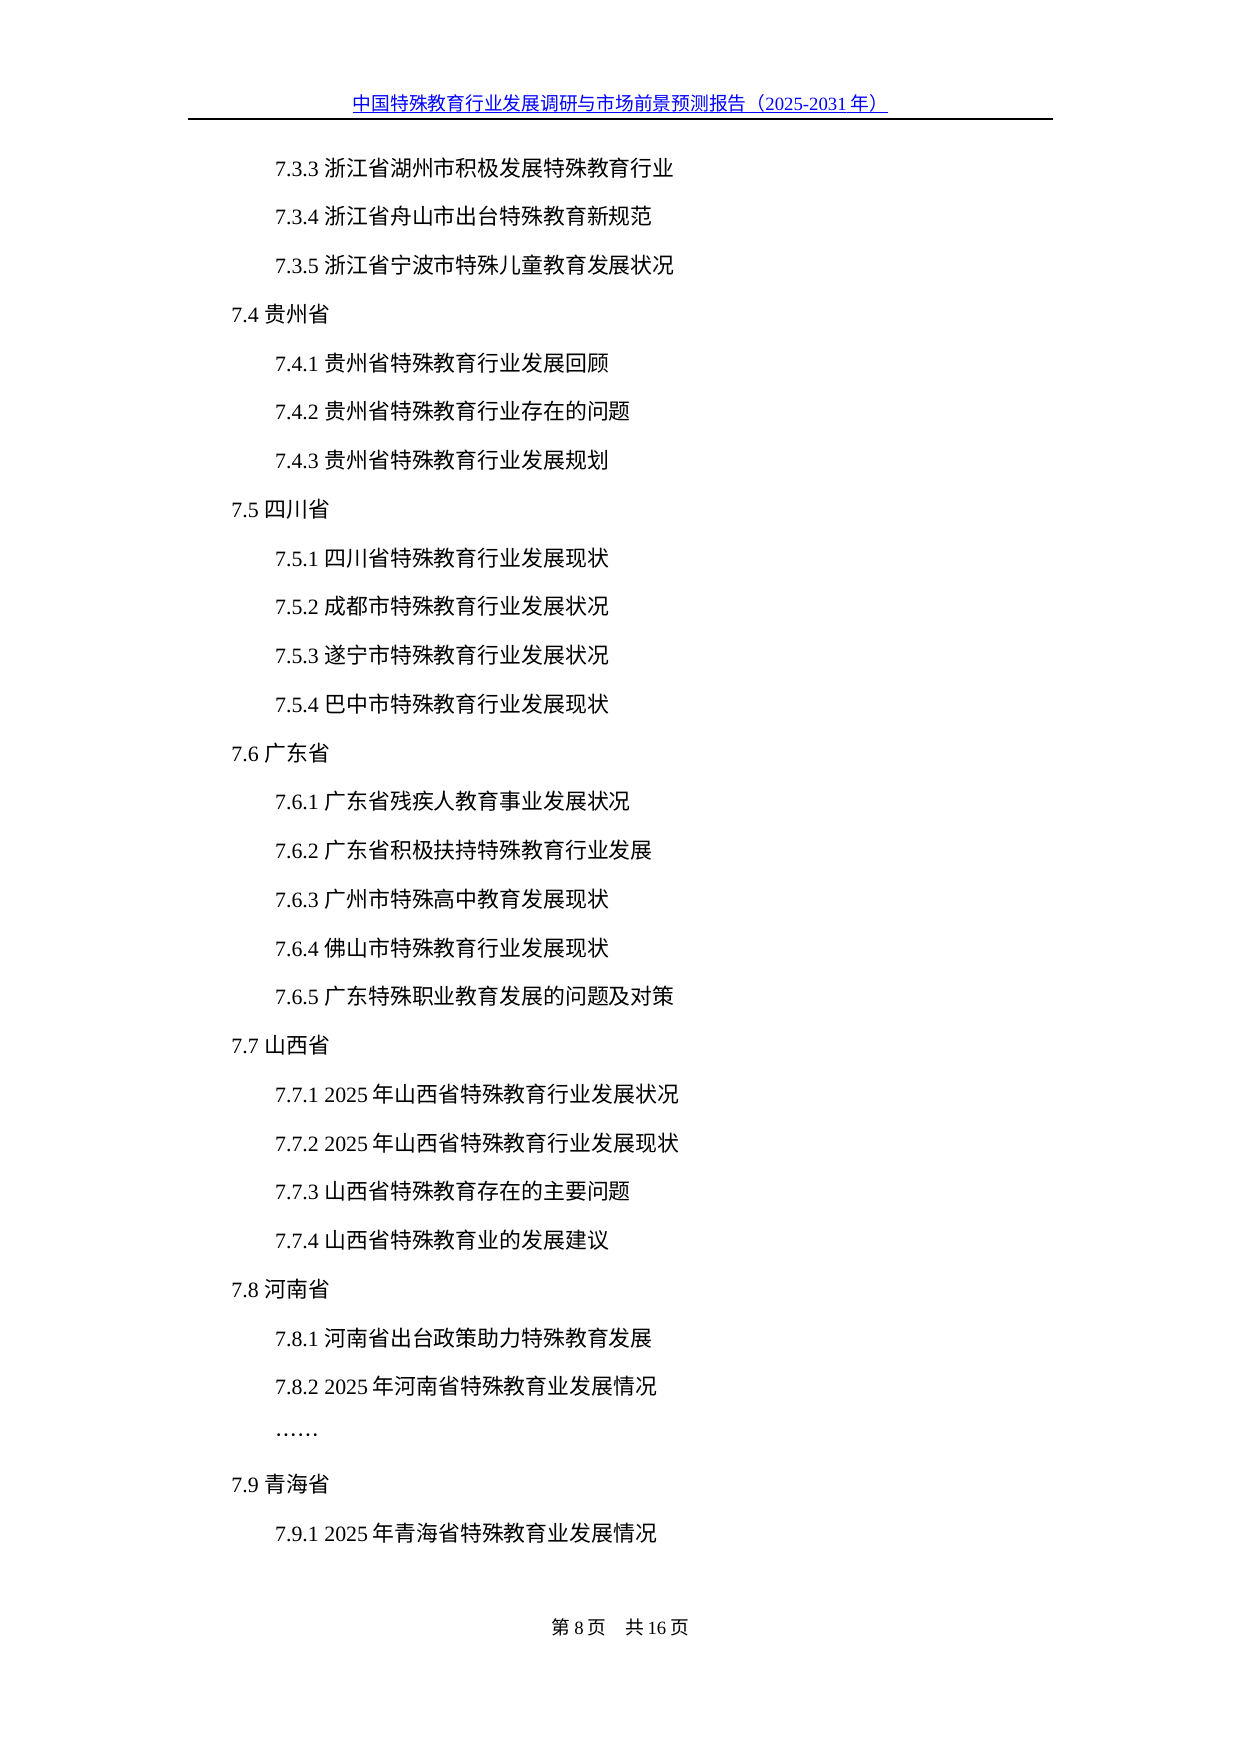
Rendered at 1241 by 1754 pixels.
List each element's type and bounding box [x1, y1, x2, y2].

text [187, 150, 1053, 1548]
